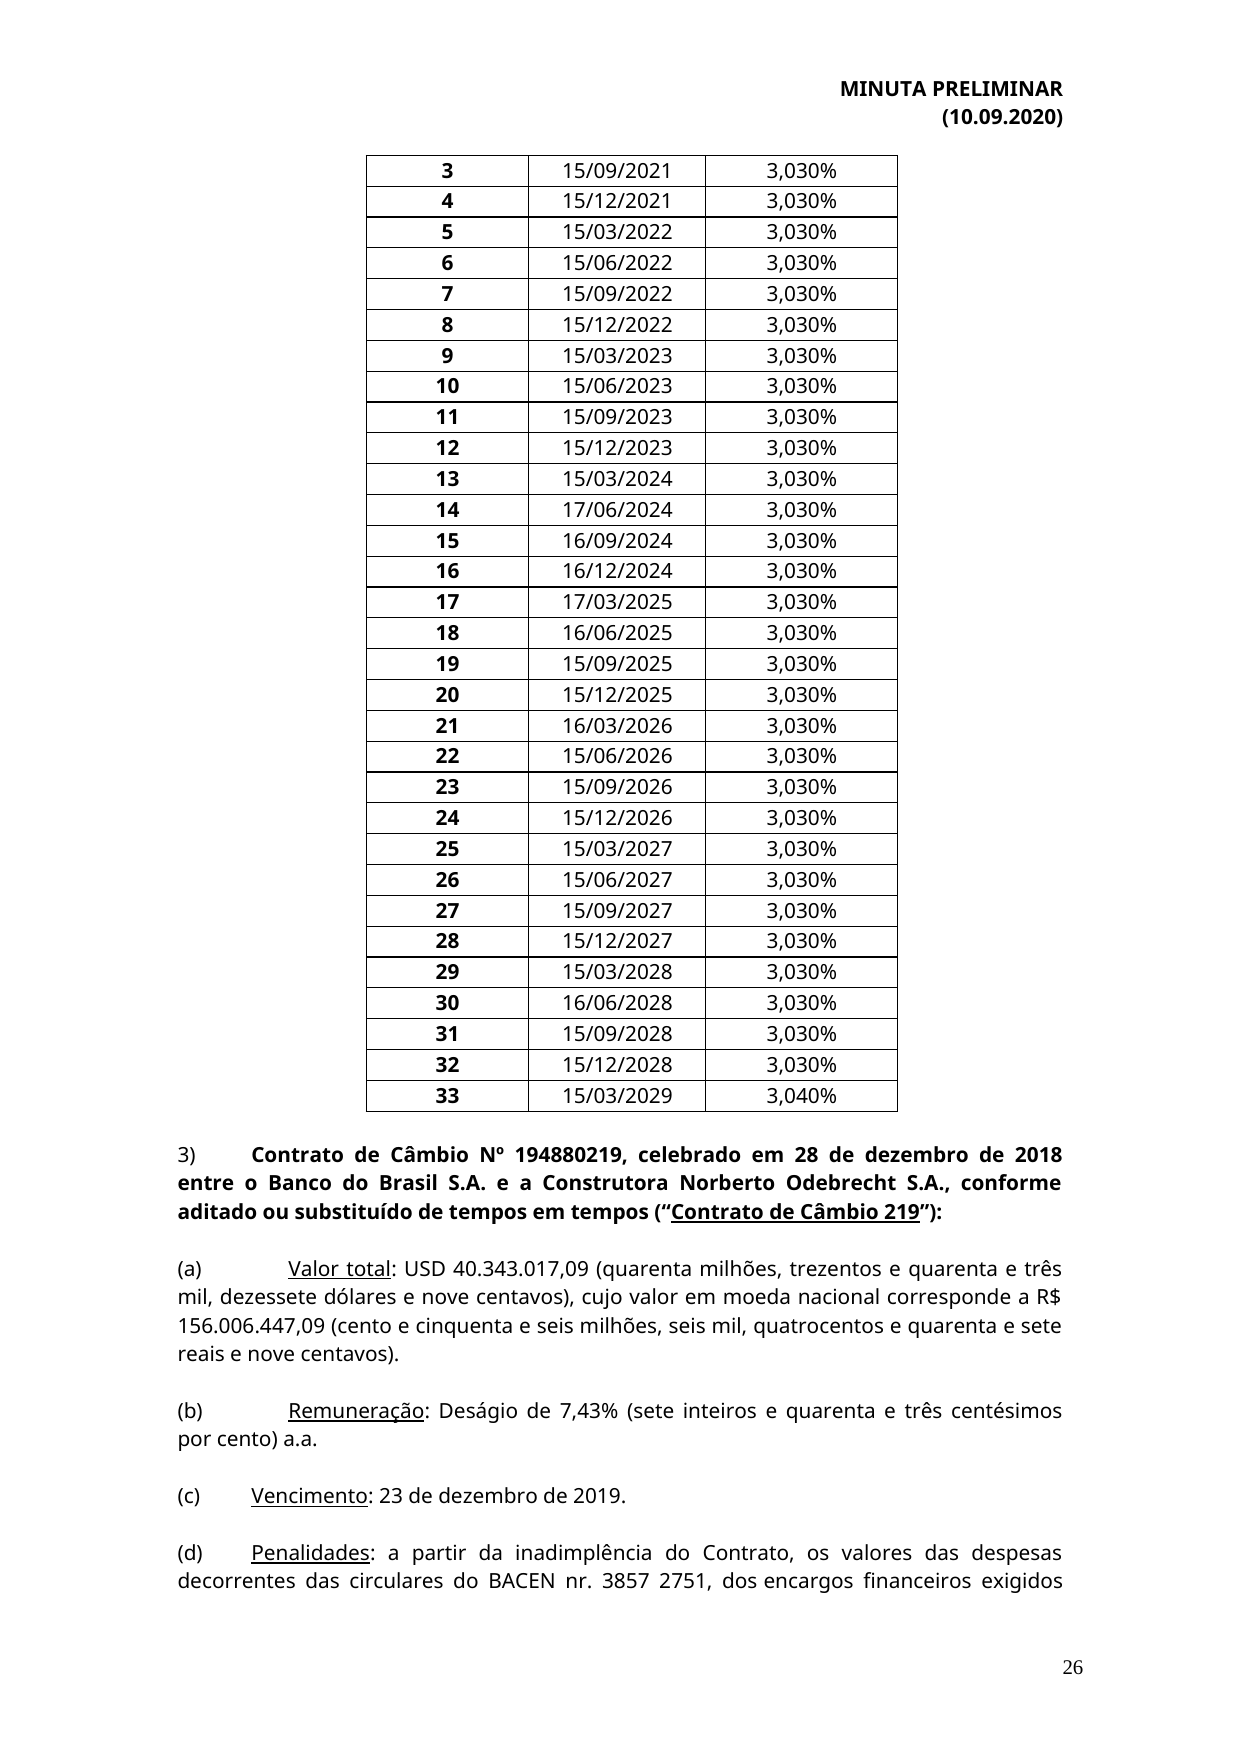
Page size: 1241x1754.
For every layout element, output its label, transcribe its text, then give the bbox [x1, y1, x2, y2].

table_cell 9 [367, 341, 528, 371]
table_cell 15/09/2027 [529, 896, 705, 926]
list Vencimento: 23 de dezembro de 2019. [177, 1481, 1063, 1510]
table_cell 3,030% [706, 958, 897, 987]
table_cell 21 [367, 711, 528, 741]
table_cell 10 [367, 372, 528, 401]
table_cell 12 [367, 433, 528, 463]
table_cell 15 [367, 526, 528, 556]
table_cell 16/06/2028 [529, 988, 705, 1018]
table_cell 8 [367, 310, 528, 340]
table_cell 3,030% [706, 341, 897, 371]
table_cell 11 [367, 403, 528, 432]
table_cell 15/09/2022 [529, 279, 705, 309]
table_cell 15/12/2023 [529, 433, 705, 463]
table_cell 15/03/2022 [529, 218, 705, 247]
table_cell 15/09/2026 [529, 773, 705, 802]
list Remuneração: Deságio de 7,43% (sete inteiros e quarenta e três centésimos por cento) a.a. [177, 1396, 1063, 1453]
table_cell 3,030% [706, 495, 897, 525]
table_cell 26 [367, 865, 528, 895]
table_cell 3,030% [706, 433, 897, 463]
table_cell 3,030% [706, 372, 897, 401]
table_cell 15/03/2024 [529, 464, 705, 494]
table_cell 15/12/2021 [529, 187, 705, 216]
table_cell 16/09/2024 [529, 526, 705, 556]
table_cell 17/06/2024 [529, 495, 705, 525]
table_cell 23 [367, 773, 528, 802]
table_cell 19 [367, 649, 528, 679]
table_cell 3,030% [706, 248, 897, 278]
list Contrato de Câmbio Nº 194880219, celebrado em 28 de dezembro de 2018 entre o Banco do Brasil S.A. e a Construtora Norberto Odebrecht S.A., conforme aditado ou substituído de tempos em tempos (“Contrato de Câmbio 219”): [177, 1140, 1063, 1225]
table_cell 3,030% [706, 279, 897, 309]
table_cell 16/06/2025 [529, 618, 705, 648]
table_cell 16 [367, 557, 528, 586]
table_cell 15/12/2026 [529, 803, 705, 833]
table_cell 15/06/2026 [529, 742, 705, 771]
table_cell 25 [367, 834, 528, 864]
table_cell 3,030% [706, 988, 897, 1018]
table_cell 15/12/2025 [529, 680, 705, 710]
table_cell 3,030% [706, 588, 897, 617]
table_cell 3,030% [706, 773, 897, 802]
table_cell 15/06/2023 [529, 372, 705, 401]
list Valor total: USD 40.343.017,09 (quarenta milhões, trezentos e quarenta e três mil, dezessete dólares e nove centavos), cujo valor em moeda nacional corresponde a R$ 156.006.447,09 (cento e cinquenta e seis milhões, seis mil, quatrocentos e quarenta e sete reais e nove centavos). [177, 1254, 1063, 1368]
table_cell 3,030% [706, 680, 897, 710]
table_cell 5 [367, 218, 528, 247]
table_cell 3,030% [706, 742, 897, 771]
table_cell 13 [367, 464, 528, 494]
table_cell 3 [367, 156, 528, 186]
table_cell 14 [367, 495, 528, 525]
table_cell 22 [367, 742, 528, 771]
table_cell 18 [367, 618, 528, 648]
table_cell 15/12/2028 [529, 1050, 705, 1080]
table_cell 6 [367, 248, 528, 278]
table_cell 7 [367, 279, 528, 309]
table_cell 16/12/2024 [529, 557, 705, 586]
table_cell 15/09/2023 [529, 403, 705, 432]
table_cell 15/09/2025 [529, 649, 705, 679]
table_cell 31 [367, 1019, 528, 1049]
table_cell 3,030% [706, 896, 897, 926]
table_cell 28 [367, 927, 528, 956]
table_cell 33 [367, 1081, 528, 1111]
table_cell 4 [367, 187, 528, 216]
table_cell 15/09/2028 [529, 1019, 705, 1049]
table_cell 3,030% [706, 618, 897, 648]
table_cell 15/06/2022 [529, 248, 705, 278]
table_cell 3,030% [706, 526, 897, 556]
table_cell 15/03/2023 [529, 341, 705, 371]
table_cell 3,030% [706, 865, 897, 895]
table_cell 3,030% [706, 187, 897, 216]
table_cell 3,030% [706, 310, 897, 340]
table_cell 3,030% [706, 711, 897, 741]
table_cell 3,040% [706, 1081, 897, 1111]
table_cell 15/12/2027 [529, 927, 705, 956]
table_cell 3,030% [706, 218, 897, 247]
table_cell 3,030% [706, 649, 897, 679]
table_cell 27 [367, 896, 528, 926]
table_cell 15/12/2022 [529, 310, 705, 340]
table_cell 3,030% [706, 1019, 897, 1049]
table_cell 17 [367, 588, 528, 617]
table_cell 3,030% [706, 557, 897, 586]
table_cell 32 [367, 1050, 528, 1080]
table_cell 15/03/2028 [529, 958, 705, 987]
table_cell 3,030% [706, 834, 897, 864]
table_cell 3,030% [706, 803, 897, 833]
table_cell 29 [367, 958, 528, 987]
table_cell 3,030% [706, 403, 897, 432]
table_cell 3,030% [706, 927, 897, 956]
table_cell 15/06/2027 [529, 865, 705, 895]
table_cell 3,030% [706, 1050, 897, 1080]
table_cell 15/09/2021 [529, 156, 705, 186]
table_cell 3,030% [706, 156, 897, 186]
table_cell 30 [367, 988, 528, 1018]
table_cell 3,030% [706, 464, 897, 494]
table_cell 24 [367, 803, 528, 833]
table_cell 20 [367, 680, 528, 710]
table_cell 16/03/2026 [529, 711, 705, 741]
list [177, 1538, 1063, 1595]
table_cell 15/03/2027 [529, 834, 705, 864]
table_cell 15/03/2029 [529, 1081, 705, 1111]
table_cell 17/03/2025 [529, 588, 705, 617]
